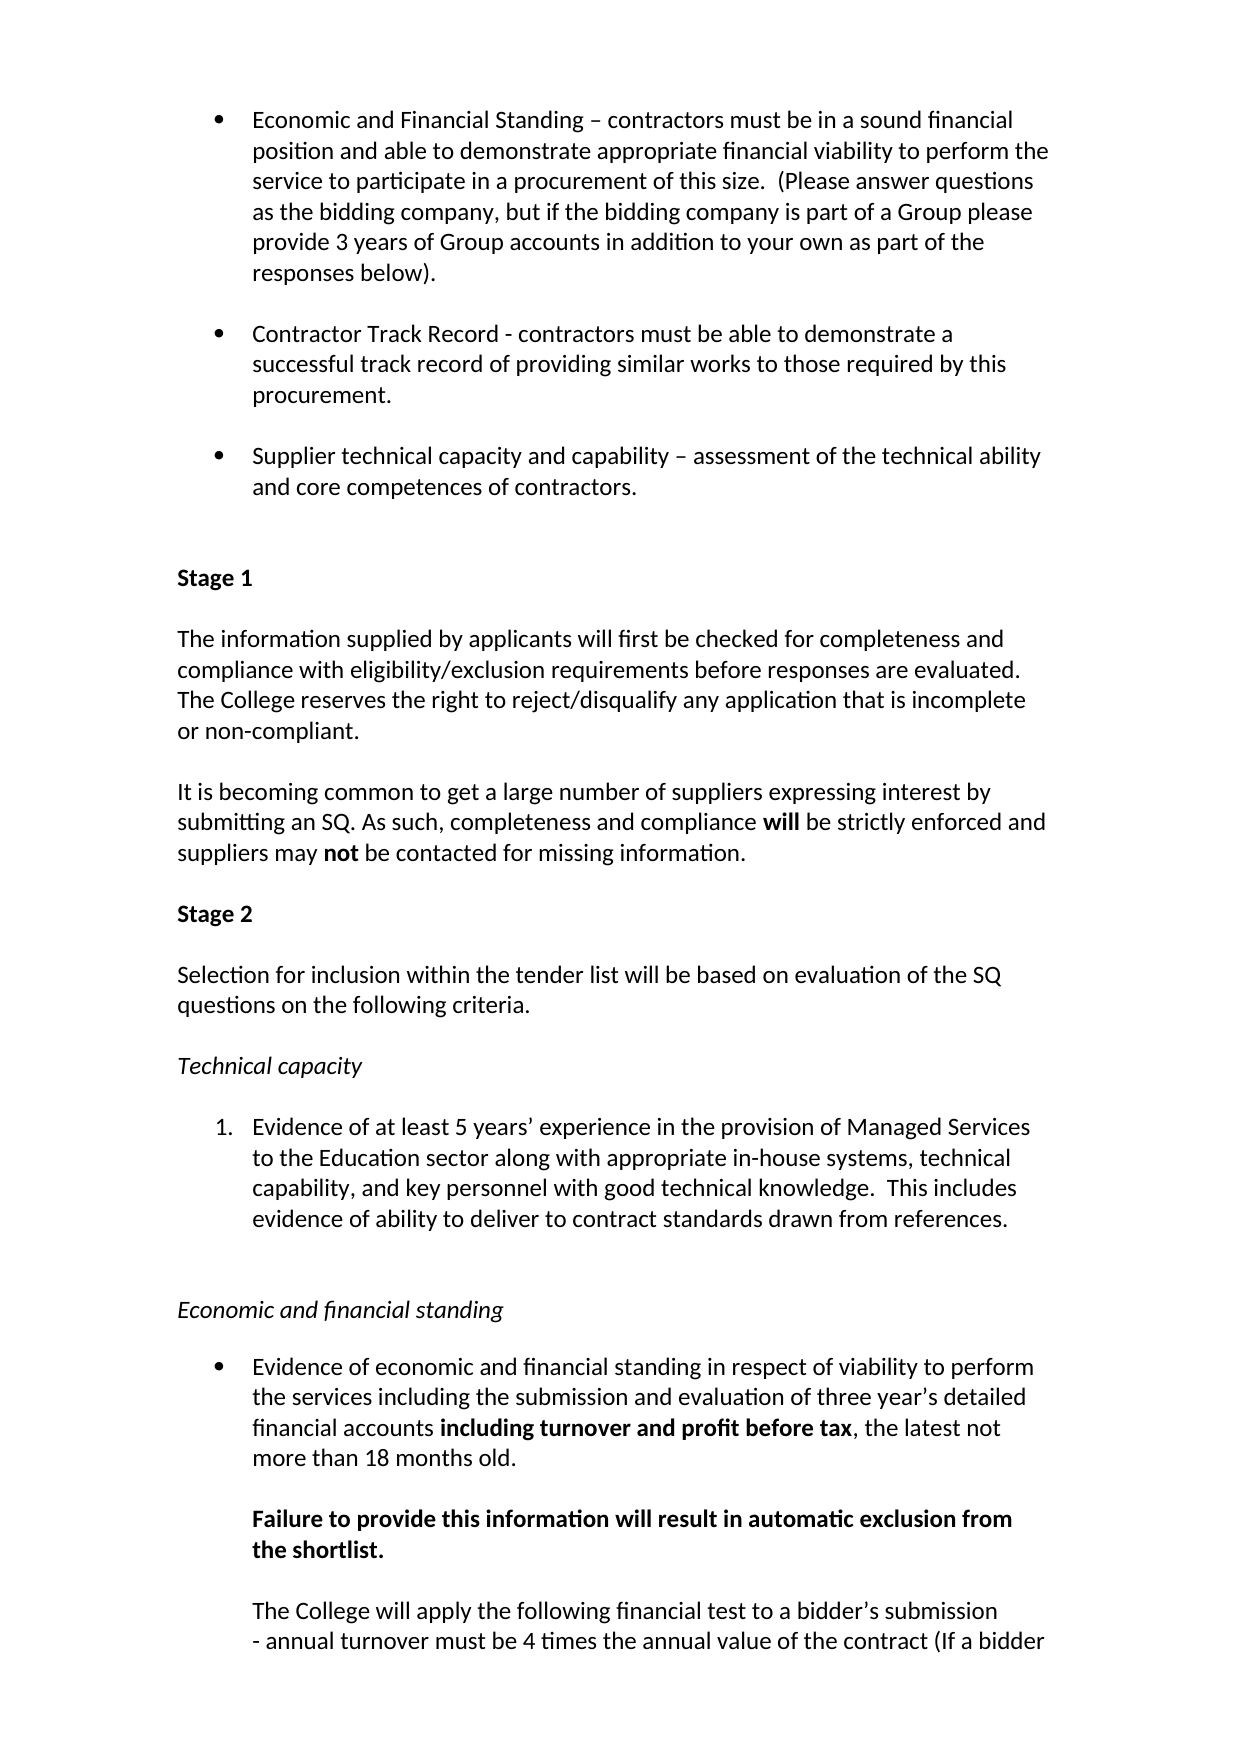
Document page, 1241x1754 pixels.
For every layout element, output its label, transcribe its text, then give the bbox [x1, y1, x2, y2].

text Economic and financial standing [177, 1295, 1053, 1325]
text Selection for inclusion within the tender list will be based on evaluation of the SQ questions on the following criteria. [177, 959, 1053, 1020]
text It is becoming common to get a large number of suppliers expressing interest by submitting an SQ. As such, completeness and compliance will be strictly enforced and suppliers may not be contacted for missing information. [177, 776, 1053, 867]
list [214, 1351, 1053, 1656]
list Supplier technical capacity and capability – assessment of the technical ability and core competences of contractors. [214, 440, 1053, 501]
text Stage 1 [177, 562, 1053, 593]
text The information supplied by applicants will first be checked for completeness and compliance with eligibility/exclusion requirements before responses are evaluated. The College reserves the right to reject/disqualify any application that is incomplete or non-compliant. [177, 623, 1053, 745]
list Evidence of at least 5 years’ experience in the provision of Managed Services to the Education sector along with appropriate in-house systems, technical capability, and key personnel with good technical knowledge. This includes evidence of ability to deliver to contract standards drawn from references. [214, 1112, 1053, 1264]
list Economic and Financial Standing – contractors must be in a sound financial position and able to demonstrate appropriate financial viability to perform the service to participate in a procurement of this size. (Please answer questions as the bidding company, but if the bidding company is part of a Group please provide 3 years of Group accounts in addition to your own as part of the responses below). [214, 104, 1053, 318]
text Stage 2 [177, 898, 1053, 928]
list Contractor Track Record - contractors must be able to demonstrate a successful track record of providing similar works to those required by this procurement. [214, 318, 1053, 409]
text Technical capacity [177, 1051, 1053, 1081]
